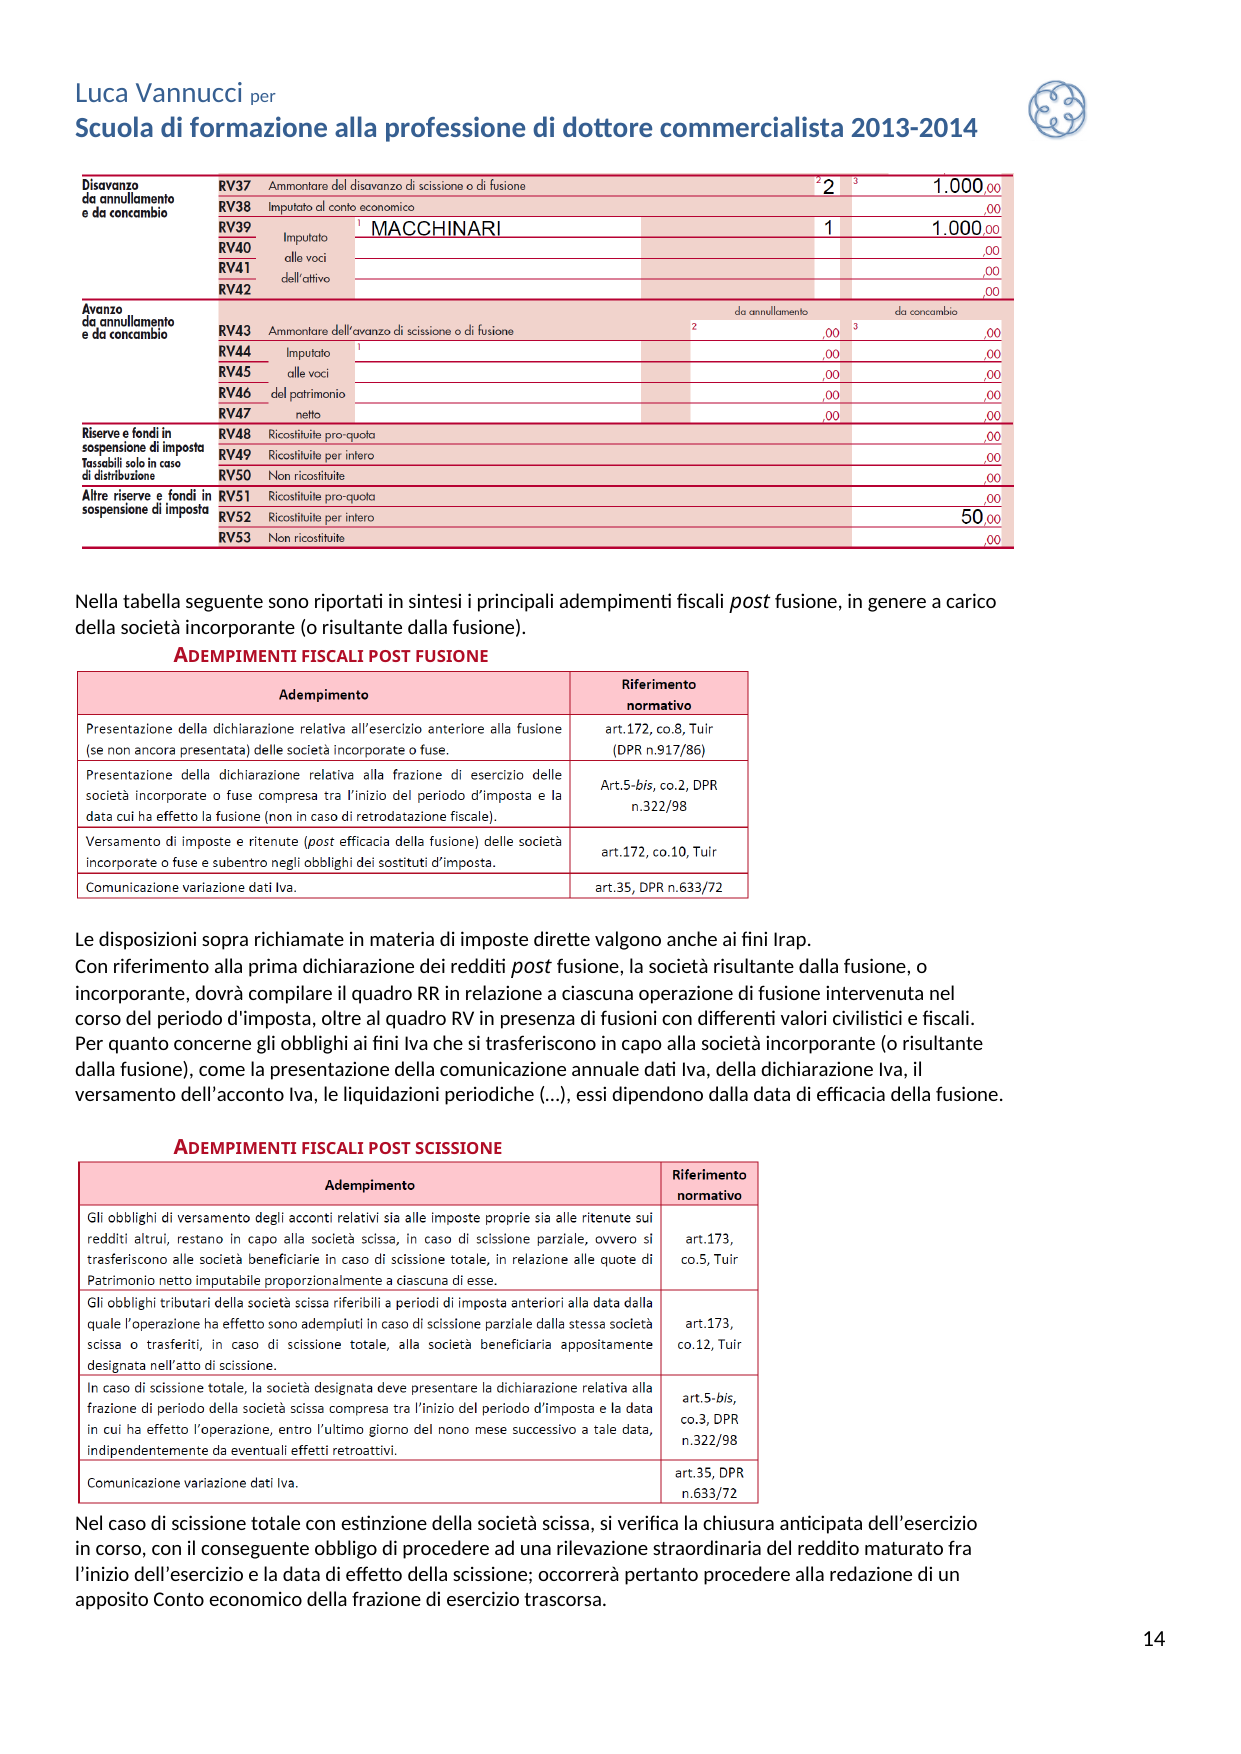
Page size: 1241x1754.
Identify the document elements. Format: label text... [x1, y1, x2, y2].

text della società incorporante (o risultante dalla fusione). [75, 614, 1165, 640]
text Tabella 4 ADEMPIMENTI FISCALI POST SCISSIONE [75, 1132, 1165, 1161]
text dalla fusione), come la presentazione della comunicazione annuale dati Iva, della dichiarazione Iva, il [75, 1056, 1165, 1081]
picture [75, 173, 1019, 550]
text apposito Conto economico della frazione di esercizio trascorsa. [75, 1586, 1165, 1612]
text incorporante, dovrà compilare il quadro RR in relazione a ciascuna operazione di fusione intervenuta nel [75, 980, 1165, 1005]
text Con riferimento alla prima dichiarazione dei redditi post fusione, la società risultante dalla fusione, o [75, 951, 1165, 980]
text Le disposizioni sopra richiamate in materia di imposte dirette valgono anche ai fini Irap. [75, 926, 1165, 951]
text in corso, con il conseguente obbligo di procedere ad una rilevazione straordinaria del reddito maturato fra [75, 1536, 1165, 1561]
text versamento dell’acconto Iva, le liquidazioni periodiche (…), essi dipendono dalla data di efficacia della fusione. [75, 1081, 1165, 1107]
text Tabella 4 ADEMPIMENTI FISCALI POST FUSIONE [75, 640, 1165, 668]
text Nel caso di scissione totale con estinzione della società scissa, si verifica la chiusura anticipata dell’esercizio [75, 1510, 1165, 1536]
text l’inizio dell’esercizio e la data di effetto della scissione; occorrerà pertanto procedere alla redazione di un [75, 1561, 1165, 1586]
text corso del periodo d'imposta, oltre al quadro RV in presenza di fusioni con differenti valori civilistici e fiscali. [75, 1005, 1165, 1031]
text Nella tabella seguente sono riportati in sintesi i principali adempimenti fiscali post fusione, in genere a carico [75, 586, 1165, 614]
text Per quanto concerne gli obblighi ai fini Iva che si trasferiscono in capo alla società incorporante (o risultante [75, 1031, 1165, 1056]
picture [75, 1160, 763, 1507]
picture [75, 668, 754, 901]
